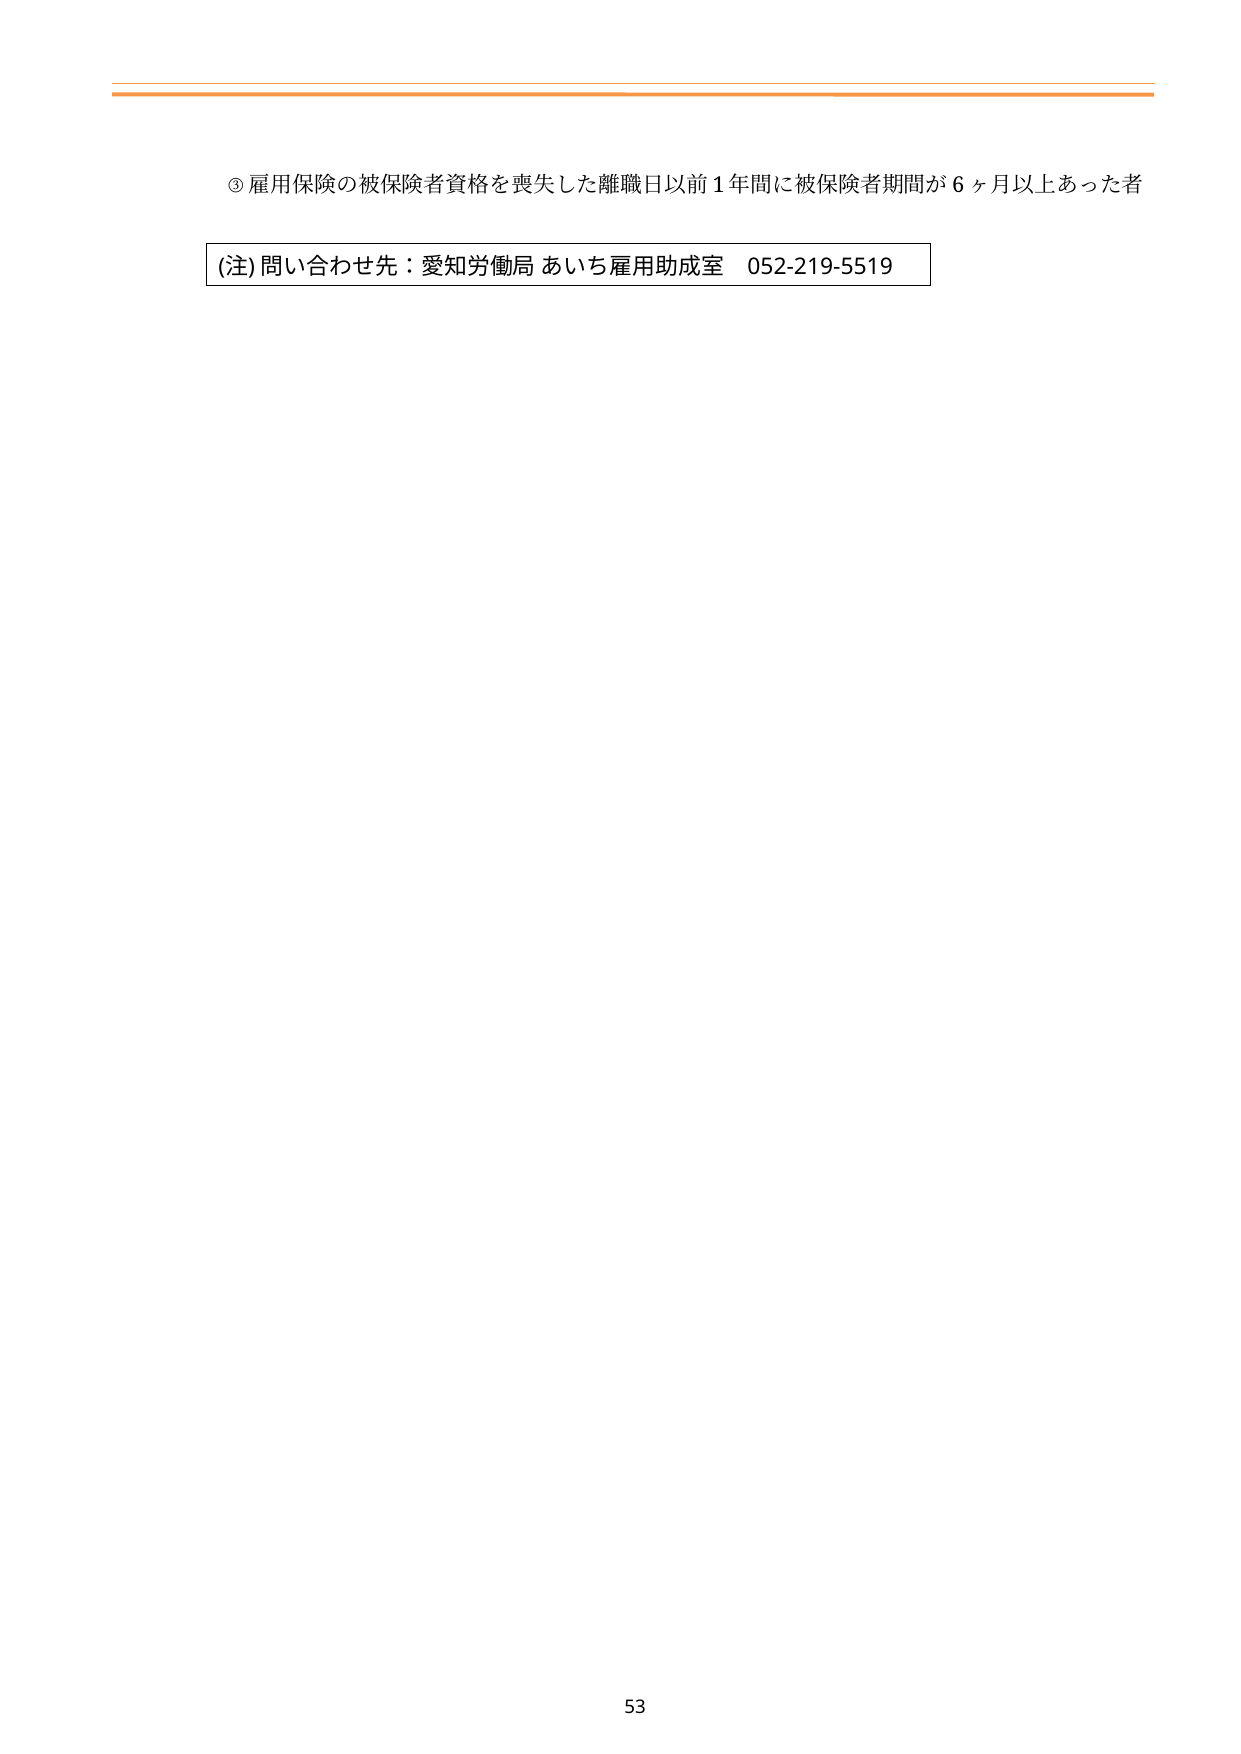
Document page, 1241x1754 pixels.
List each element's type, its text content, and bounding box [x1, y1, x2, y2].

text ③雇用保険の被保険者資格を喪失した離職日以前1年間に被保険者期間が6ヶ月以上あった者 [118, 163, 1152, 203]
table_header (注) 問い合わせ先：愛知労働局 あいち雇用助成室 052-219-5519 [207, 244, 930, 284]
